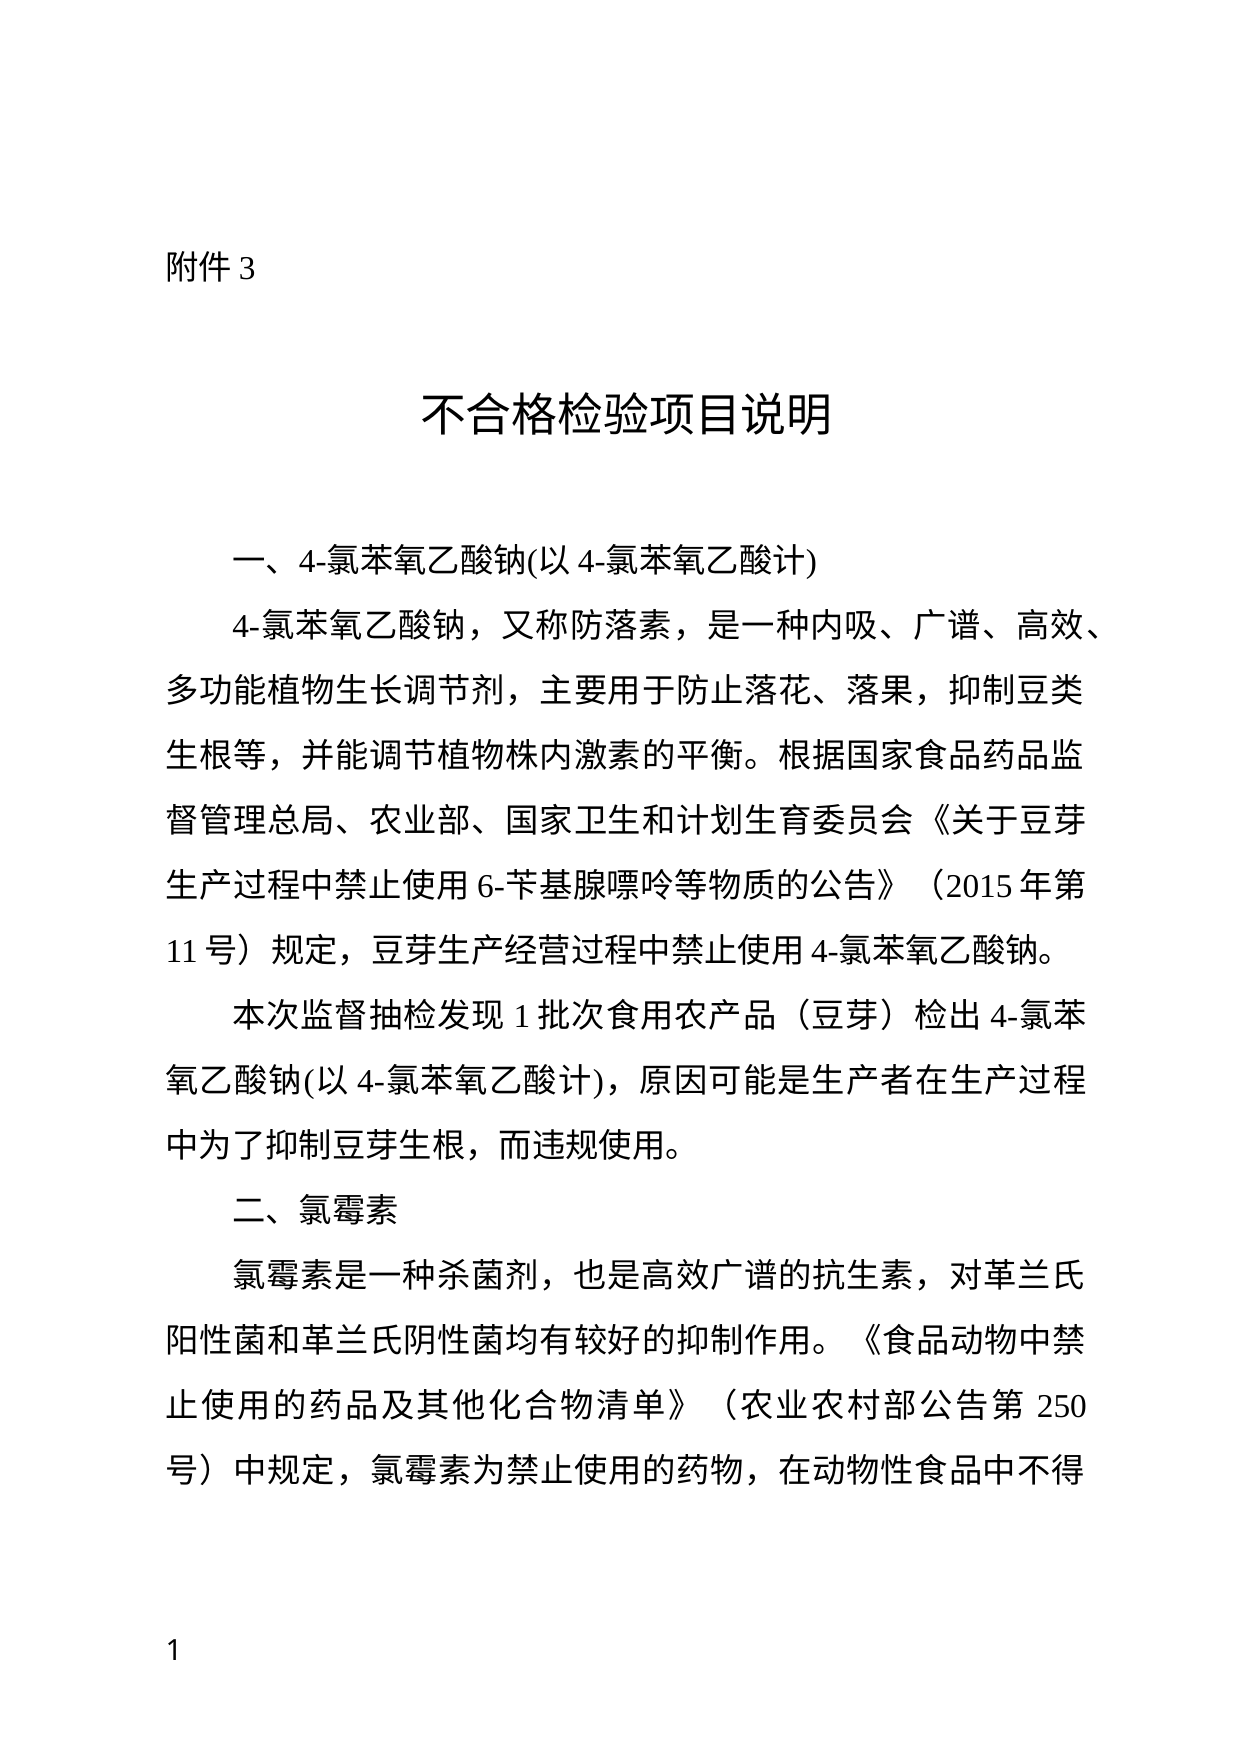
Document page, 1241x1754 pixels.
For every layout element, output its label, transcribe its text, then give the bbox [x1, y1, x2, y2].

text 不合格检验项目说明 [165, 363, 1087, 460]
text 4-氯苯氧乙酸钠，又称防落素，是一种内吸、广谱、高效、多功能植物生长调节剂，主要用于防止落花、落果，抑制豆类生根等，并能调节植物株内激素的平衡。根据国家食品药品监督管理总局、农业部、国家卫生和计划生育委员会《关于豆芽生产过程中禁止使用6-苄基腺嘌呤等物质的公告》（2015年第11号）规定，豆芽生产经营过程中禁止使用4-氯苯氧乙酸钠。 [165, 590, 1087, 980]
text 本次监督抽检发现1批次食用农产品（豆芽）检出4-氯苯氧乙酸钠(以4-氯苯氧乙酸计)，原因可能是生产者在生产过程中为了抑制豆芽生根，而违规使用。 [165, 980, 1087, 1175]
text 二、氯霉素 [165, 1175, 1087, 1240]
text 一、4-氯苯氧乙酸钠(以4-氯苯氧乙酸计) [165, 525, 1087, 590]
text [165, 1240, 1087, 1500]
text 附件3 [165, 233, 1087, 298]
